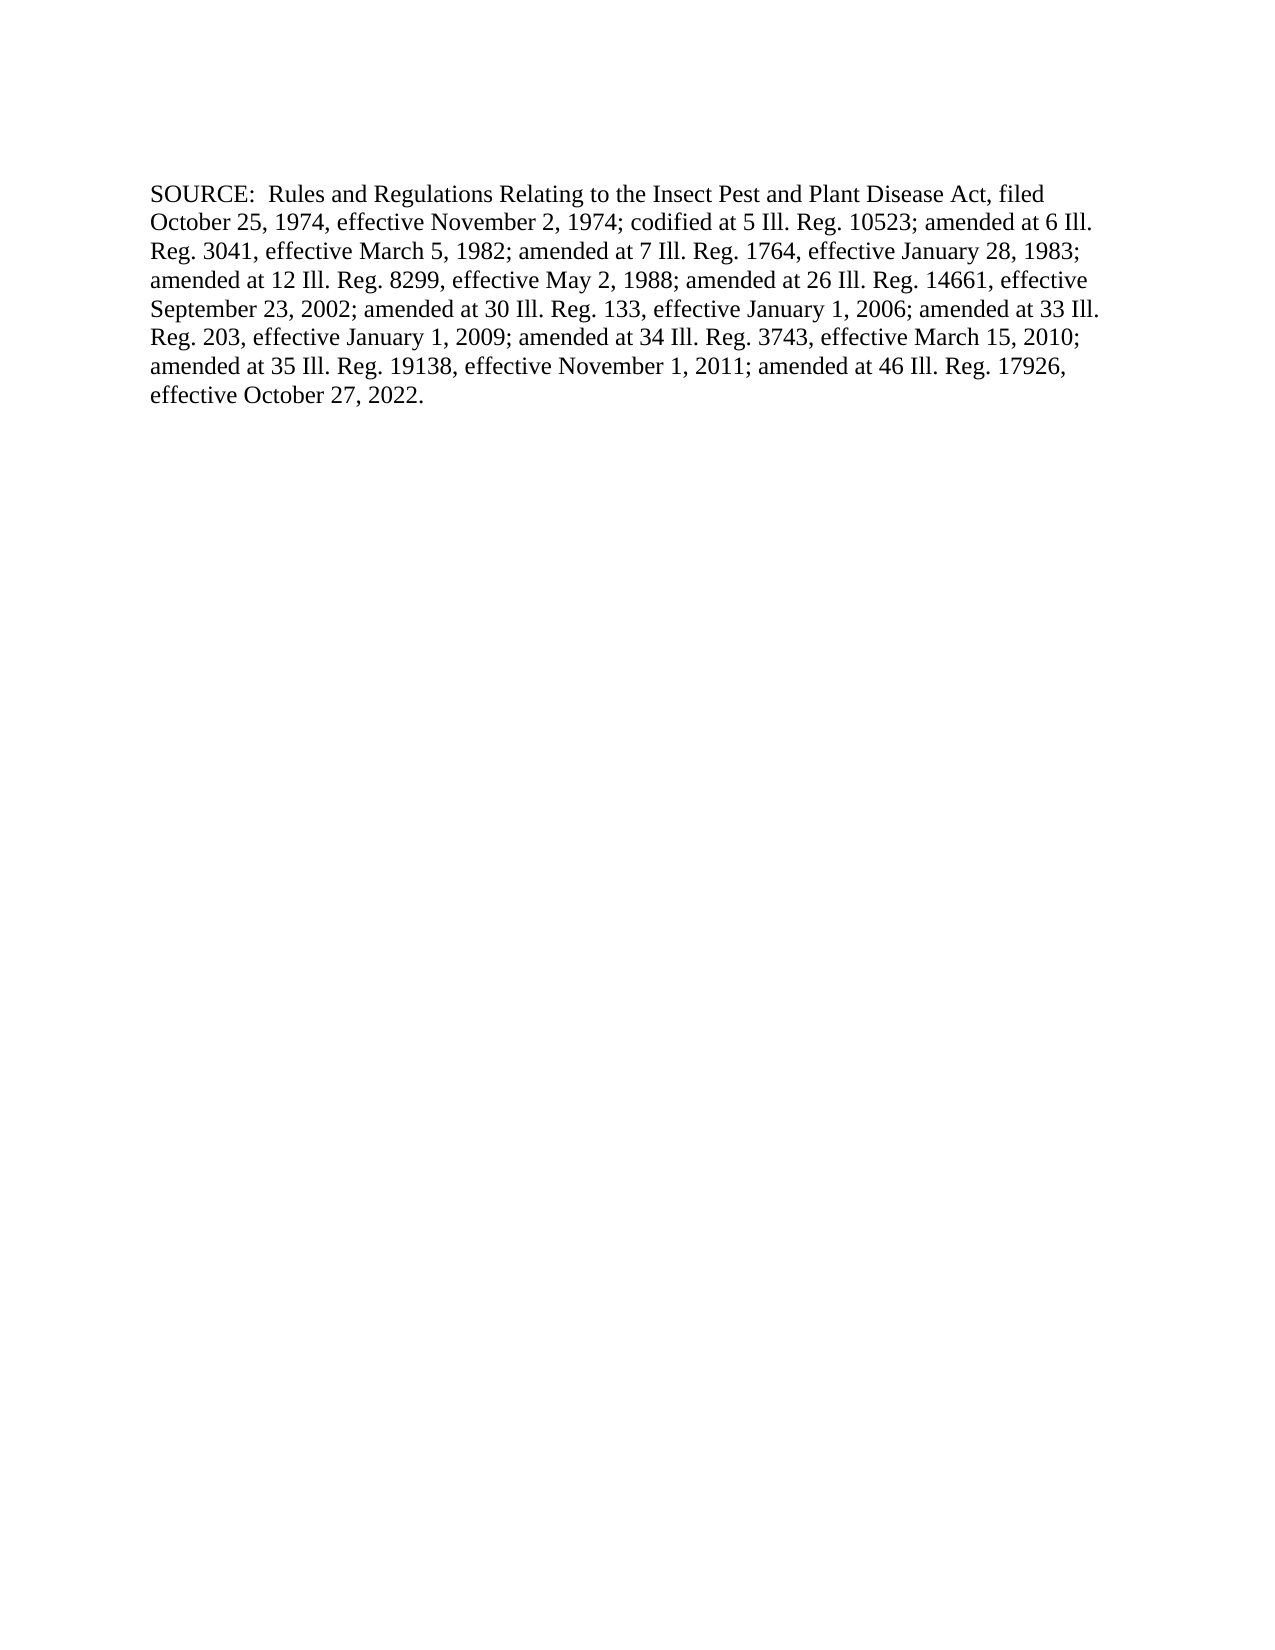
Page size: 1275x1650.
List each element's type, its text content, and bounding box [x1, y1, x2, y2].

text SOURCE: Rules and Regulations Relating to the Insect Pest and Plant Disease Act, filed October 25, 1974, effective November 2, 1974; codified at 5 Ill. Reg. 10523; amended at 6 Ill. Reg. 3041, effective March 5, 1982; amended at 7 Ill. Reg. 1764, effective January 28, 1983; amended at 12 Ill. Reg. 8299, effective May 2, 1988; amended at 26 Ill. Reg. 14661, effective September 23, 2002; amended at 30 Ill. Reg. 133, effective January 1, 2006; amended at 33 Ill. Reg. 203, effective January 1, 2009; amended at 34 Ill. Reg. 3743, effective March 15, 2010; amended at 35 Ill. Reg. 19138, effective November 1, 2011; amended at 46 Ill. Reg. 17926, effective October 27, 2022. [150, 179, 1125, 409]
